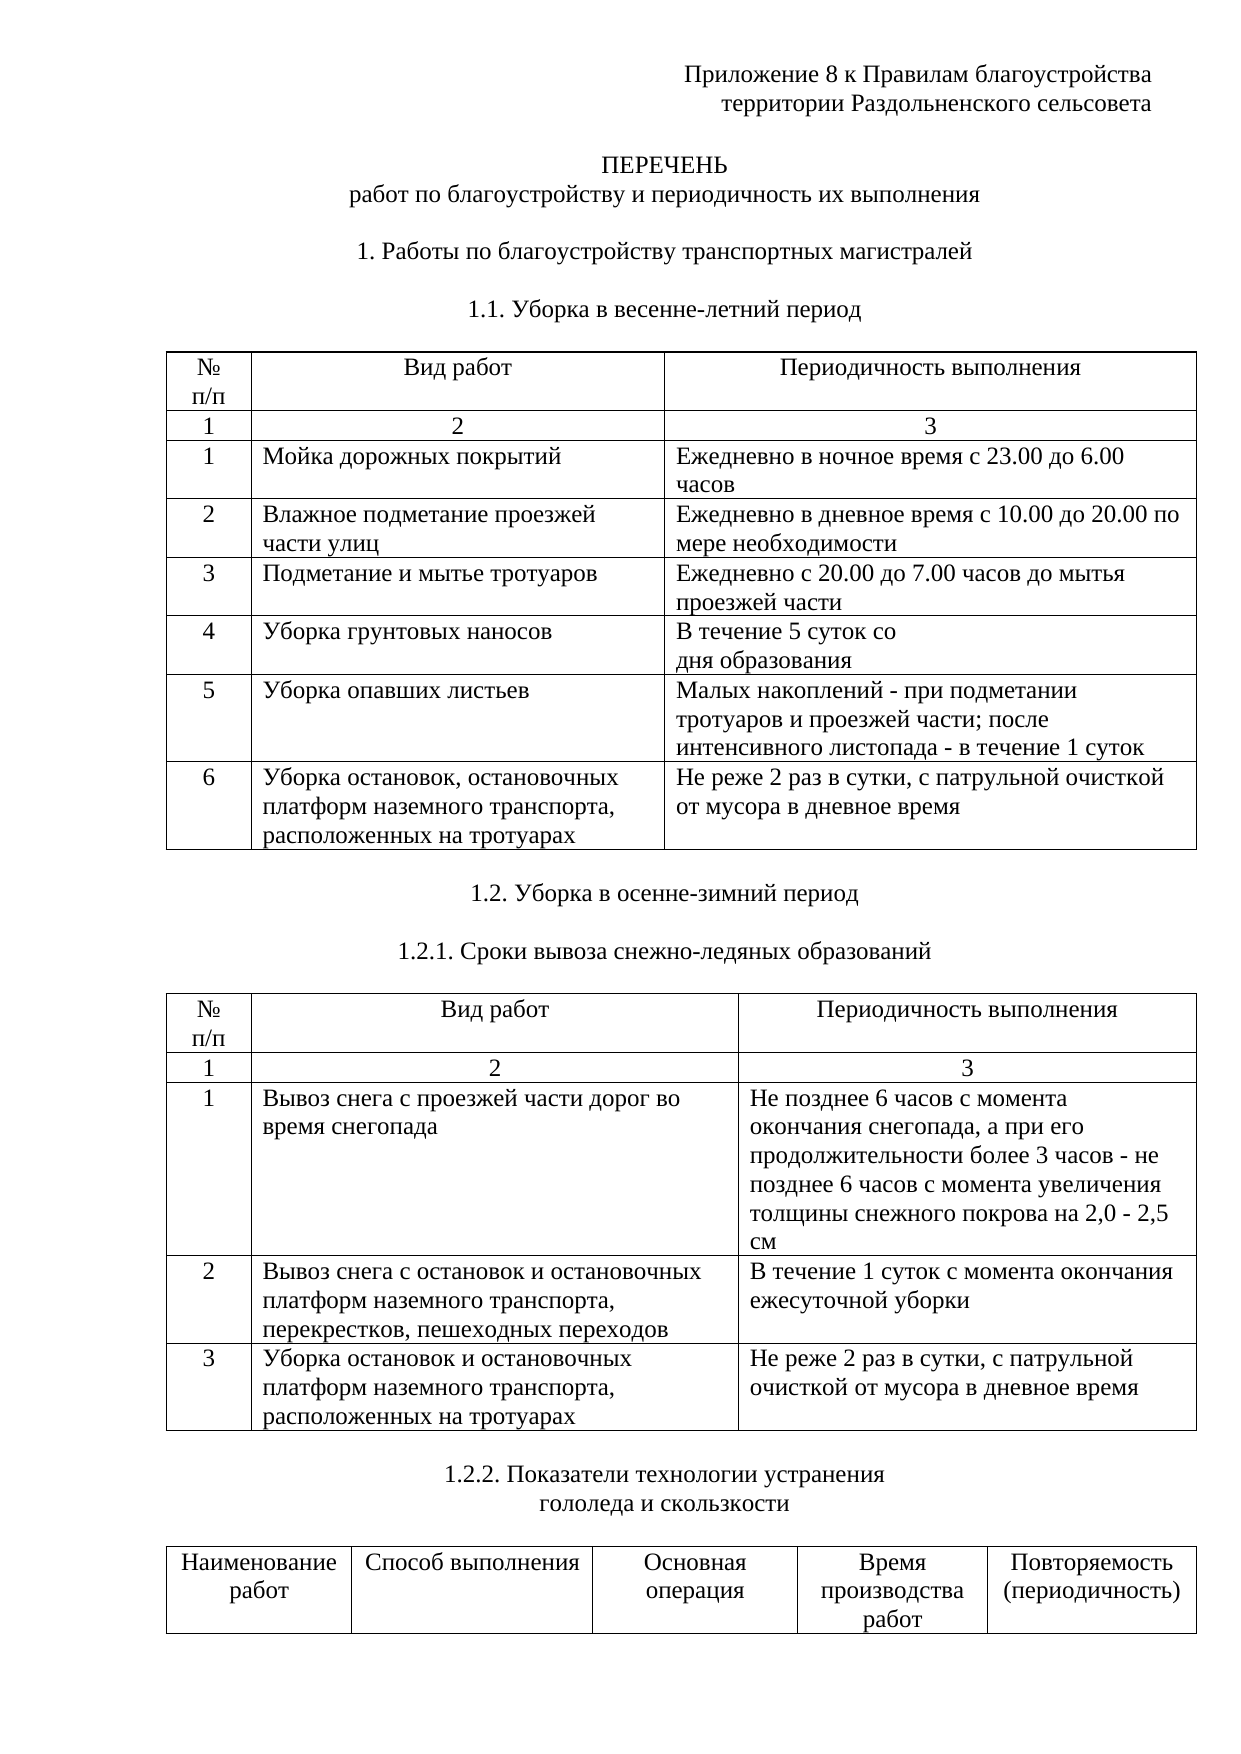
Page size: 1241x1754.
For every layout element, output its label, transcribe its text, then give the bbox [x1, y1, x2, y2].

text 1.1. Уборка в весенне-летний период [177, 294, 1152, 323]
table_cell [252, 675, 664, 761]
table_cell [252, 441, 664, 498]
text территории Раздольненского сельсовета [177, 88, 1152, 117]
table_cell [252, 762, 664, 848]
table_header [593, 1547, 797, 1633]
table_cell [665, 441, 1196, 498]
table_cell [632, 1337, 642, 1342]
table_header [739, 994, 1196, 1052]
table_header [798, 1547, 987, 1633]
text 1.2.2. Показатели технологии устранения [177, 1459, 1152, 1488]
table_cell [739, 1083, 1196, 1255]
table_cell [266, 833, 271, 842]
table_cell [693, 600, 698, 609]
text 1.2.1. Сроки вывоза снежно-ледяных образований [177, 936, 1152, 964]
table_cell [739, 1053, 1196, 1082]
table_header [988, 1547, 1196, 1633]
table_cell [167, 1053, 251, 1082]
text ПЕРЕЧЕНЬ [177, 150, 1152, 179]
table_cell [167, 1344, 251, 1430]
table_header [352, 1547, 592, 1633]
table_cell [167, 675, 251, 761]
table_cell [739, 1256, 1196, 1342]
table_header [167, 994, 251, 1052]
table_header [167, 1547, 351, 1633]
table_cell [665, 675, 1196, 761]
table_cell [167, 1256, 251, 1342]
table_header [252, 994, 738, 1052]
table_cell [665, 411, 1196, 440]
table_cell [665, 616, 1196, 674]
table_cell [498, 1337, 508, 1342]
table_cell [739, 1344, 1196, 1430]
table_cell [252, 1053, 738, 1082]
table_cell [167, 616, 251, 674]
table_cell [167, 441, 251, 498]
text гололеда и скользкости [177, 1488, 1152, 1517]
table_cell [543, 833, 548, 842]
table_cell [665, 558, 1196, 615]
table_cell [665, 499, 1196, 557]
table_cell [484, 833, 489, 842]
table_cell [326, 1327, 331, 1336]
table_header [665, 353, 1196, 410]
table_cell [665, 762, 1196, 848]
text 1. Работы по благоустройству транспортных магистралей [177, 236, 1152, 265]
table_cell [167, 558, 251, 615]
text 1.2. Уборка в осенне-зимний период [177, 878, 1152, 907]
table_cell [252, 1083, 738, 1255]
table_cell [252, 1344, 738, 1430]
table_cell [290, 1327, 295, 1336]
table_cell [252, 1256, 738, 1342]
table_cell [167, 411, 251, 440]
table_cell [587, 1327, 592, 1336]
text Приложение 8 к Правилам благоустройства [177, 59, 1152, 88]
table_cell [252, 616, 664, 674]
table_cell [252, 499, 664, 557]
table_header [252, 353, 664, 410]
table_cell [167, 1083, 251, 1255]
text работ по благоустройству и периодичность их выполнения [177, 179, 1152, 208]
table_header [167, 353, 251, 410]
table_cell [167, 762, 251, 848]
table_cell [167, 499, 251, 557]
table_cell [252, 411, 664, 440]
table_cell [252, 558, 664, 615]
